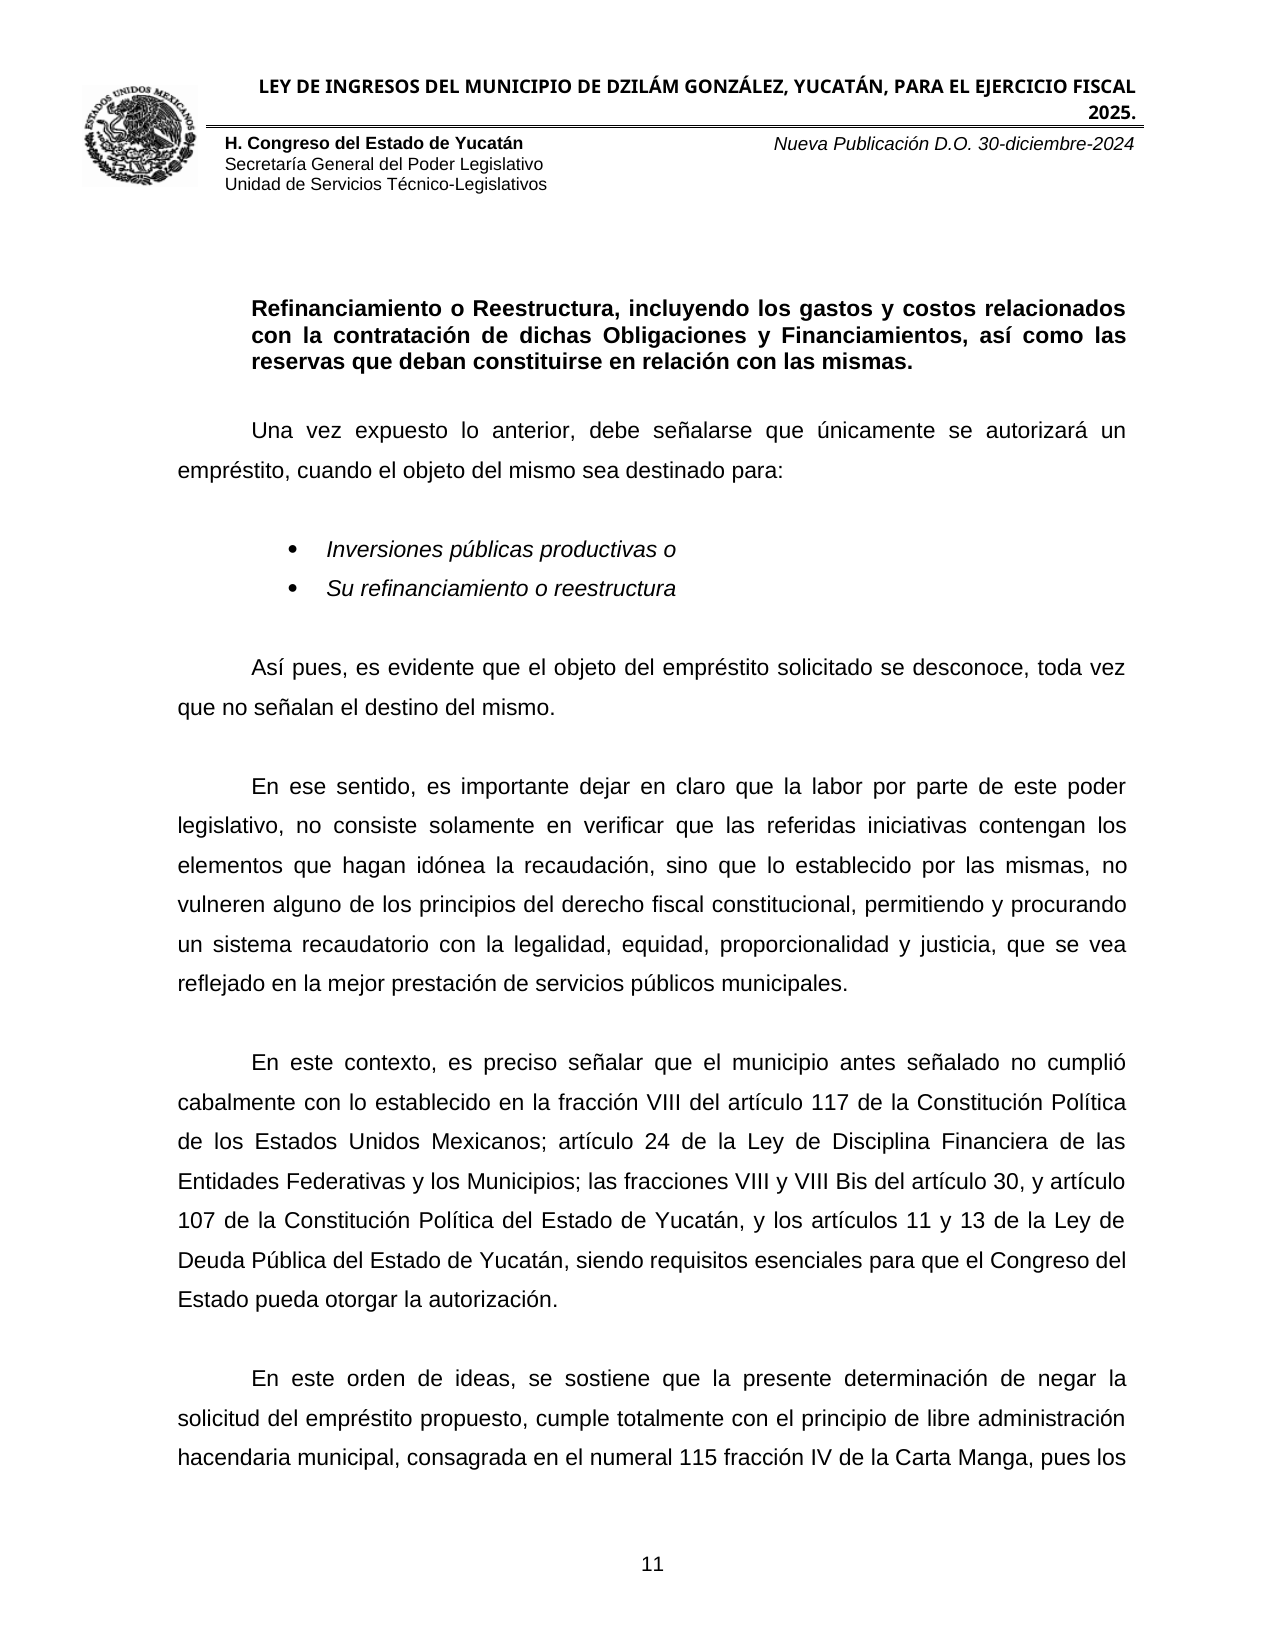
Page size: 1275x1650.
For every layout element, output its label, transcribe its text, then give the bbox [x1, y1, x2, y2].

list Su refinanciamiento o reestructura [288, 575, 1127, 602]
text En ese sentido, es importante dejar en claro que la labor por parte de este poder legislativo, no consiste solamente en verificar que las referidas iniciativas contengan los elementos que hagan idónea la recaudación, sino que lo establecido por las mismas, no vulneren alguno de los principios del derecho fiscal constitucional, permitiendo y procurando un sistema recaudatorio con la legalidad, equidad, proporcionalidad y justicia, que se vea reflejado en la mejor prestación de servicios públicos municipales. [177, 773, 1127, 997]
text Una vez expuesto lo anterior, debe señalarse que únicamente se autorizará un empréstito, cuando el objeto del mismo sea destinado para: [177, 417, 1127, 483]
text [177, 1365, 1127, 1470]
list Inversiones públicas productivas o [288, 536, 1127, 562]
text Así pues, es evidente que el objeto del empréstito solicitado se desconoce, toda vez que no señalan el destino del mismo. [177, 654, 1127, 720]
text En este contexto, es preciso señalar que el municipio antes señalado no cumplió cabalmente con lo establecido en la fracción VIII del artículo 117 de la Constitución Política de los Estados Unidos Mexicanos; artículo 24 de la Ley de Disciplina Financiera de las Entidades Federativas y los Municipios; las fracciones VIII y VIII Bis del artículo 30, y artículo 107 de la Constitución Política del Estado de Yucatán, y los artículos 11 y 13 de la Ley de Deuda Pública del Estado de Yucatán, siendo requisitos esenciales para que el Congreso del Estado pueda otorgar la autorización. [177, 1049, 1127, 1312]
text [251, 295, 1127, 374]
